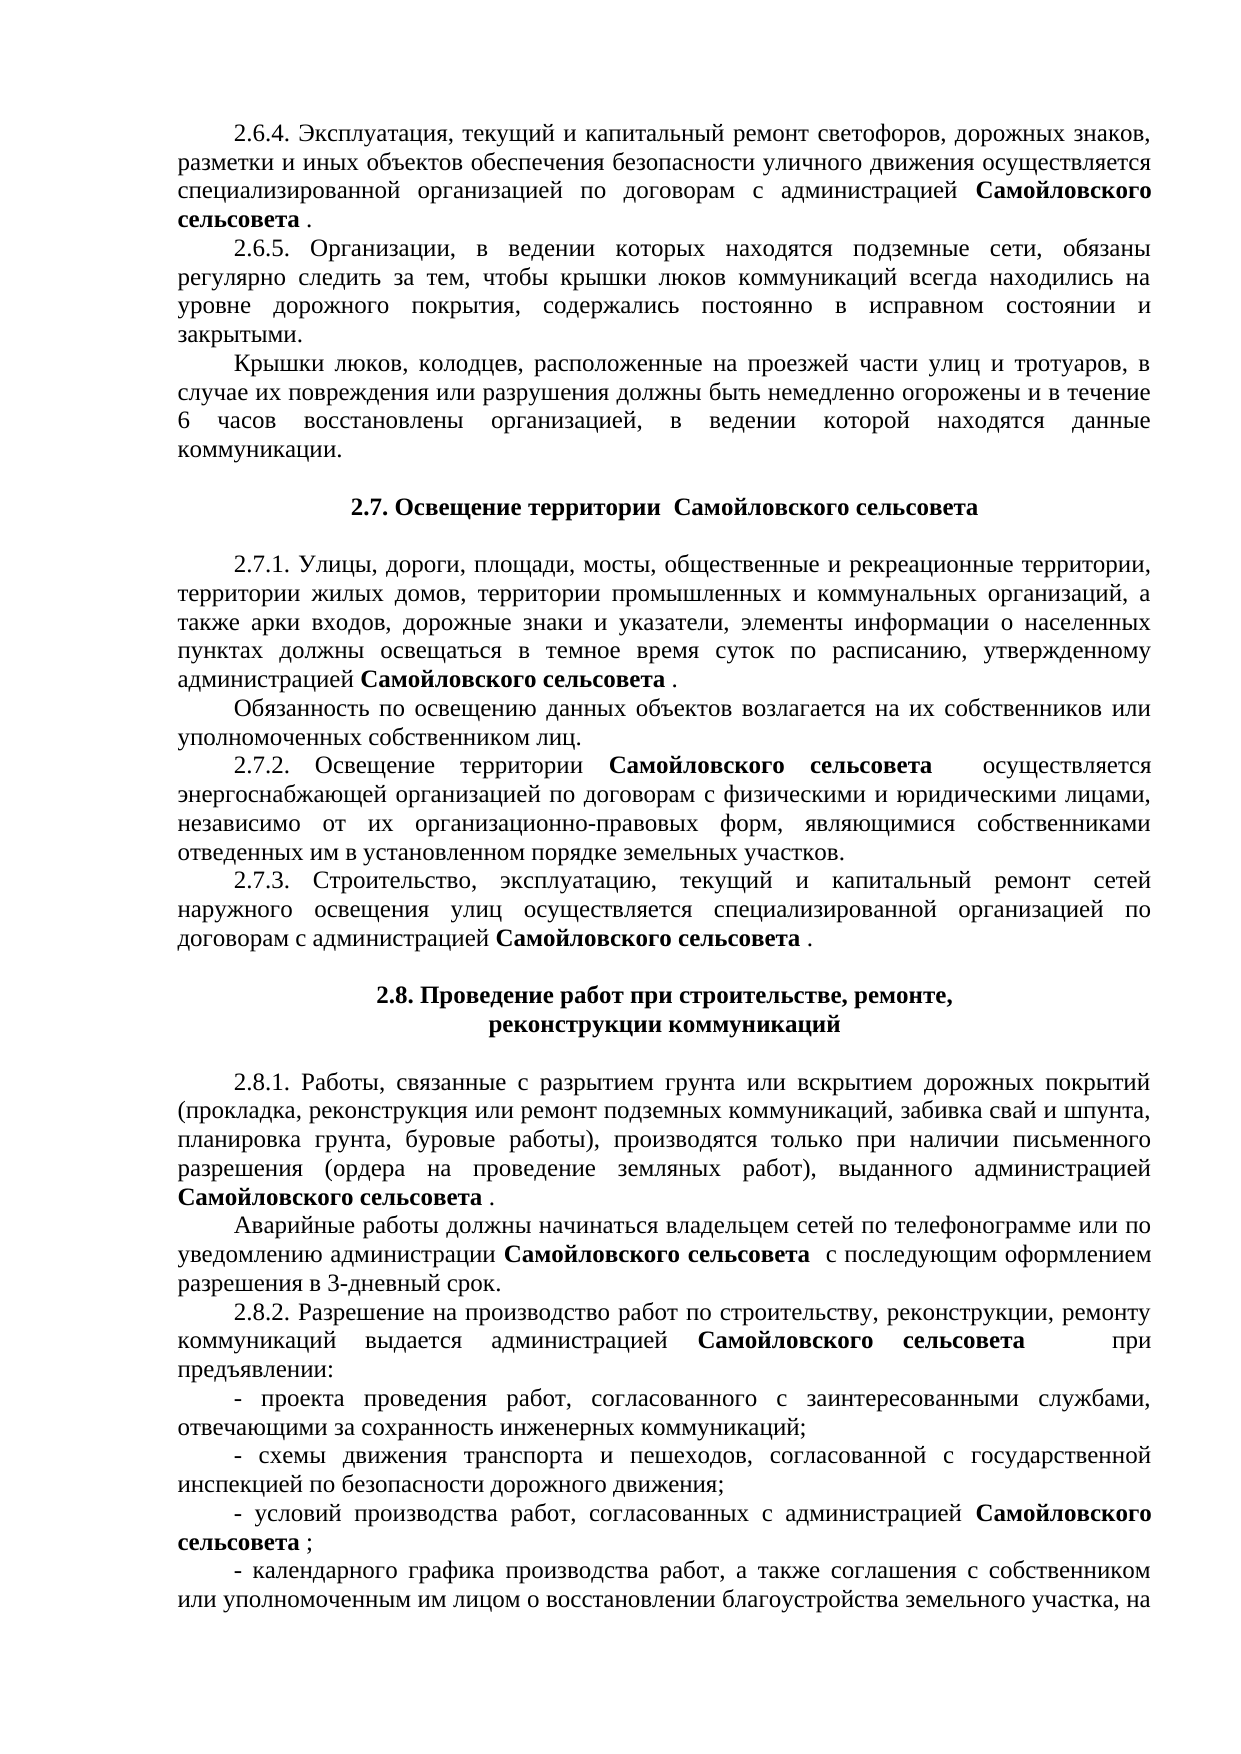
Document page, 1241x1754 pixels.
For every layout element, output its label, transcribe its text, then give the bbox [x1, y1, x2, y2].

text 2.7.2. Освещение территории Самойловского сельсовета осуществляется энергоснабжающей организацией по договорам с физическими и юридическими лицами, независимо от их организационно-правовых форм, являющимися собственниками отведенных им в установленном порядке земельных участков. [177, 751, 1152, 866]
text реконструкции коммуникаций [177, 1009, 1152, 1038]
text - проекта проведения работ, согласованного с заинтересованными службами, отвечающими за сохранность инженерных коммуникаций; [177, 1383, 1152, 1441]
text 2.7. Освещение территории Самойловского сельсовета [177, 492, 1152, 521]
text 2.8. Проведение работ при строительстве, ремонте, [177, 981, 1152, 1009]
text 2.7.1. Улицы, дороги, площади, мосты, общественные и рекреационные территории, территории жилых домов, территории промышленных и коммунальных организаций, а также арки входов, дорожные знаки и указатели, элементы информации о населенных пунктах должны освещаться в темное время суток по расписанию, утвержденному администрацией Самойловского сельсовета . [177, 549, 1152, 693]
text 2.6.4. Эксплуатация, текущий и капитальный ремонт светофоров, дорожных знаков, разметки и иных объектов обеспечения безопасности уличного движения осуществляется специализированной организацией по договорам с администрацией Самойловского сельсовета . [177, 118, 1152, 233]
text 2.8.1. Работы, связанные с разрытием грунта или вскрытием дорожных покрытий (прокладка, реконструкция или ремонт подземных коммуникаций, забивка свай и шпунта, планировка грунта, буровые работы), производятся только при наличии письменного разрешения (ордера на проведение земляных работ), выданного администрацией Самойловского сельсовета . [177, 1067, 1152, 1211]
text Аварийные работы должны начинаться владельцем сетей по телефонограмме или по уведомлению администрации Самойловского сельсовета с последующим оформлением разрешения в 3-дневный срок. [177, 1211, 1152, 1297]
text 2.8.2. Разрешение на производство работ по строительству, реконструкции, ремонту коммуникаций выдается администрацией Самойловского сельсовета при предъявлении: [177, 1297, 1152, 1383]
text - схемы движения транспорта и пешеходов, согласованной с государственной инспекцией по безопасности дорожного движения; [177, 1441, 1152, 1498]
text 2.7.3. Строительство, эксплуатацию, текущий и капитальный ремонт сетей наружного освещения улиц осуществляется специализированной организацией по договорам с администрацией Самойловского сельсовета . [177, 866, 1152, 952]
text Крышки люков, колодцев, расположенные на проезжей части улиц и тротуаров, в случае их повреждения или разрушения должны быть немедленно огорожены и в течение 6 часов восстановлены организацией, в ведении которой находятся данные коммуникации. [177, 348, 1152, 463]
text Обязанность по освещению данных объектов возлагается на их собственников или уполномоченных собственником лиц. [177, 693, 1152, 751]
text - условий производства работ, согласованных с администрацией Самойловского сельсовета ; [177, 1498, 1152, 1556]
text 2.6.5. Организации, в ведении которых находятся подземные сети, обязаны регулярно следить за тем, чтобы крышки люков коммуникаций всегда находились на уровне дорожного покрытия, содержались постоянно в исправном состоянии и закрытыми. [177, 233, 1152, 348]
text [177, 1556, 1152, 1613]
